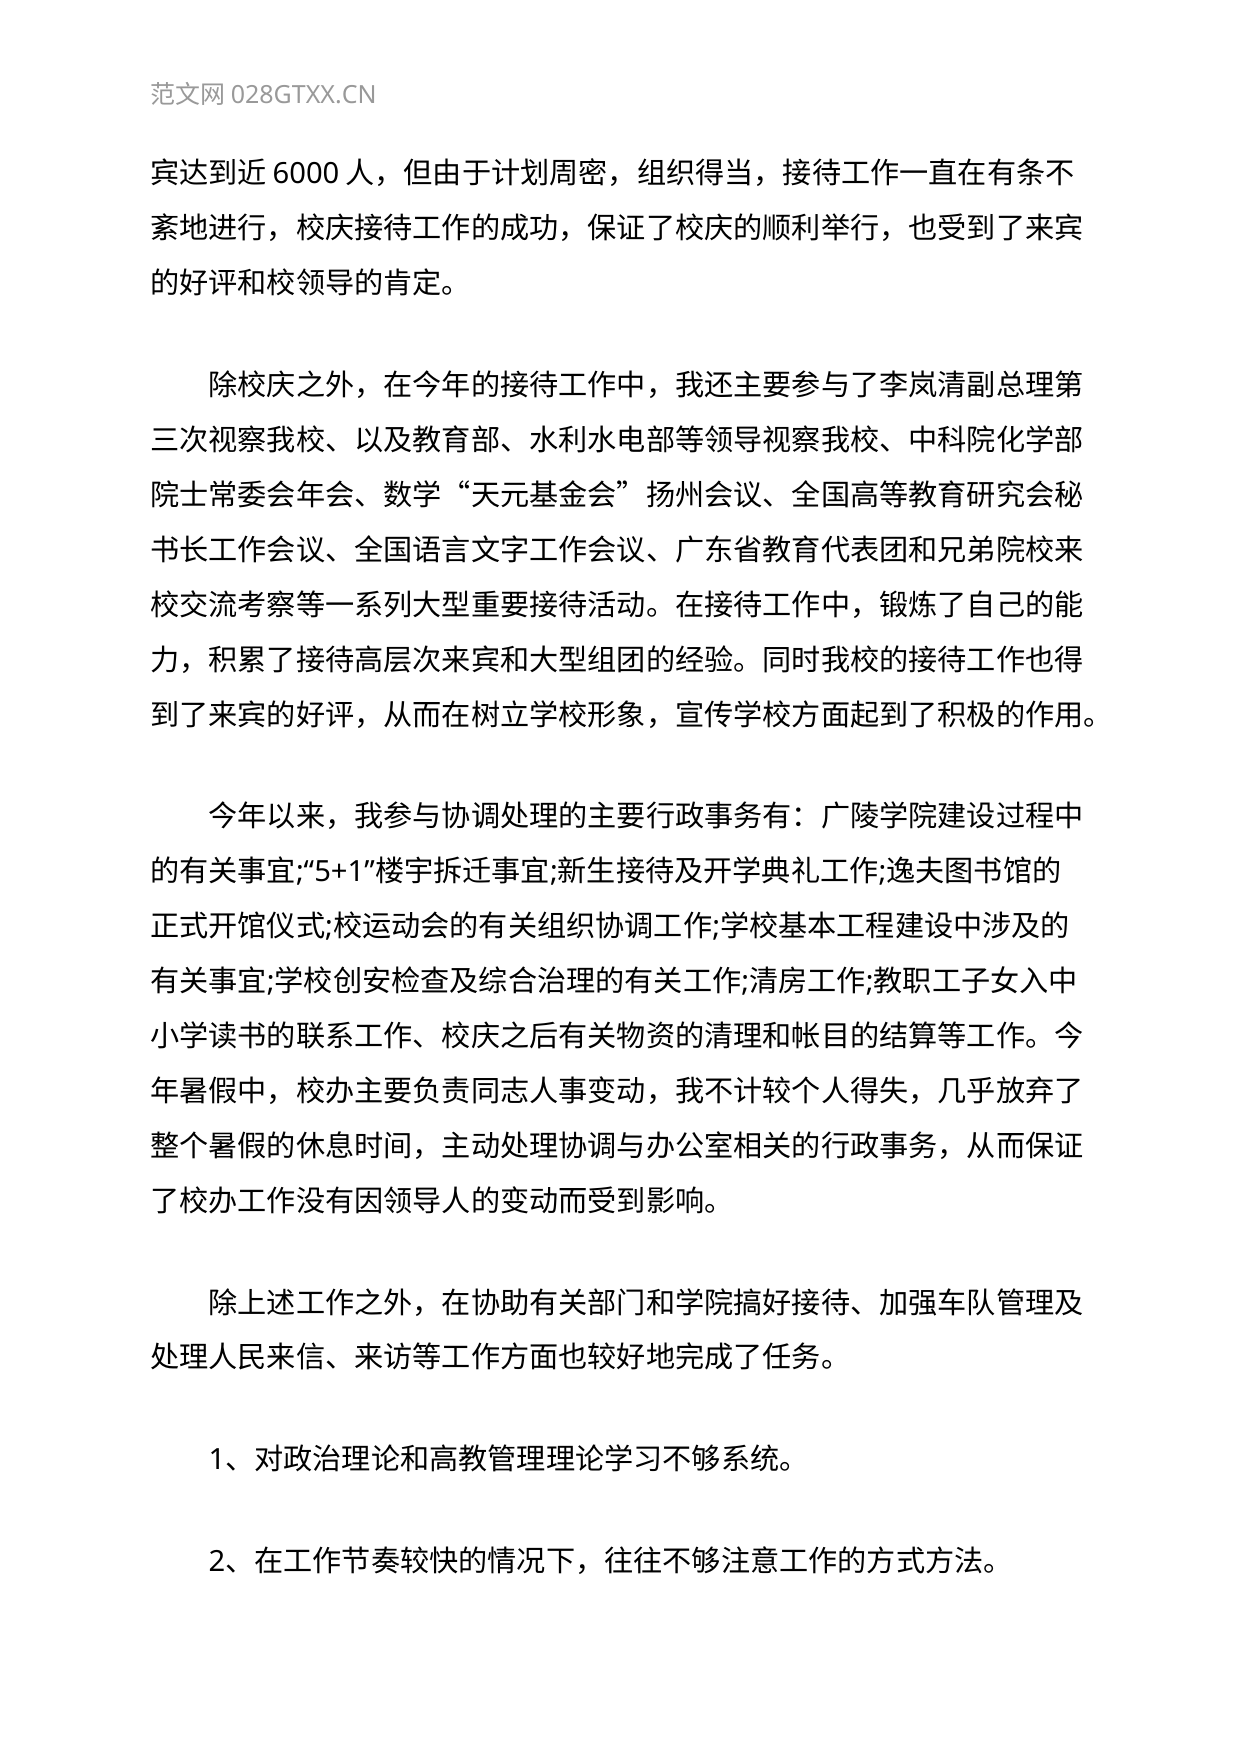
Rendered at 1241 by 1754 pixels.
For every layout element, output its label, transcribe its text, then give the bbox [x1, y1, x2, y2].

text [150, 150, 1090, 302]
text 1、对政治理论和高教管理理论学习不够系统。 [150, 1436, 1090, 1478]
text 今年以来，我参与协调处理的主要行政事务有：广陵学院建设过程中的有关事宜;“5+1”楼宇拆迁事宜;新生接待及开学典礼工作;逸夫图书馆的正式开馆仪式;校运动会的有关组织协调工作;学校基本工程建设中涉及的有关事宜;学校创安检查及综合治理的有关工作;清房工作;教职工子女入中小学读书的联系工作、校庆之后有关物资的清理和帐目的结算等工作。今年暑假中，校办主要负责同志人事变动，我不计较个人得失，几乎放弃了整个暑假的休息时间，主动处理协调与办公室相关的行政事务，从而保证了校办工作没有因领导人的变动而受到影响。 [150, 793, 1090, 1220]
text 2、在工作节奏较快的情况下，往往不够注意工作的方式方法。 [150, 1538, 1090, 1580]
text 除上述工作之外，在协助有关部门和学院搞好接待、加强车队管理及处理人民来信、来访等工作方面也较好地完成了任务。 [150, 1279, 1090, 1376]
text 除校庆之外，在今年的接待工作中，我还主要参与了李岚清副总理第三次视察我校、以及教育部、水利水电部等领导视察我校、中科院化学部院士常委会年会、数学“天元基金会”扬州会议、全国高等教育研究会秘书长工作会议、全国语言文字工作会议、广东省教育代表团和兄弟院校来校交流考察等一系列大型重要接待活动。在接待工作中，锻炼了自己的能力，积累了接待高层次来宾和大型组团的经验。同时我校的接待工作也得到了来宾的好评，从而在树立学校形象，宣传学校方面起到了积极的作用。 [150, 362, 1090, 733]
